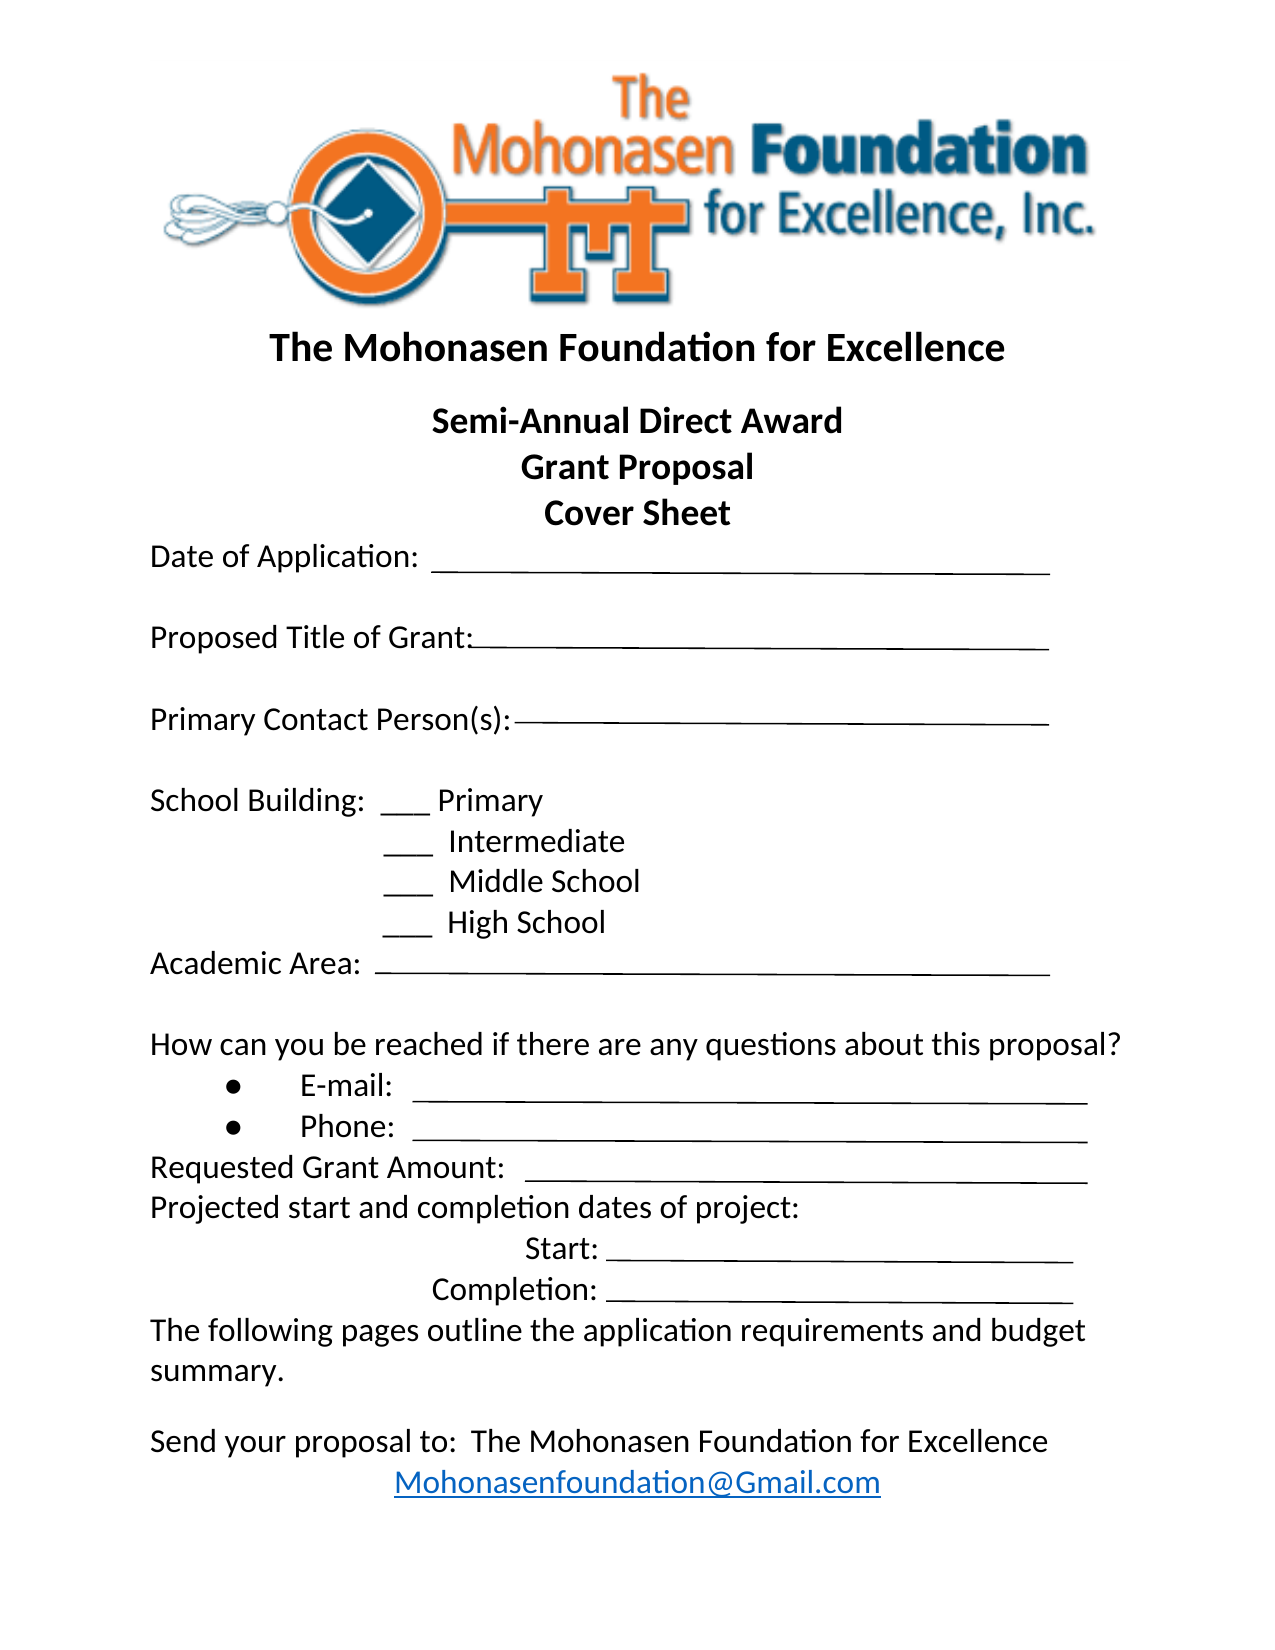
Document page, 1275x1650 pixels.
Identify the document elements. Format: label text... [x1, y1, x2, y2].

text Grant Proposal [150, 443, 1125, 489]
text Proposed Title of Grant: [150, 616, 1125, 657]
text Primary Contact Person(s): [150, 698, 1125, 738]
text Requested Grant Amount: [150, 1146, 1125, 1186]
text The Mohonasen Foundation for Excellence [150, 321, 1125, 372]
text ___ Middle School [150, 861, 1125, 901]
text The following pages outline the application requirements and budget summary. [150, 1308, 1125, 1390]
text Semi-Annual Direct Award [150, 397, 1125, 443]
text Completion: [150, 1268, 1125, 1308]
text ___ Intermediate [150, 820, 1125, 861]
text School Building: ___ Primary [150, 779, 1125, 820]
picture [150, 60, 1130, 321]
text Academic Area: [150, 942, 1125, 983]
text • E-mail: [150, 1064, 1125, 1105]
text Mohonasenfoundation@Gmail.com [150, 1461, 1125, 1502]
text • Phone: [150, 1105, 1125, 1146]
text Send your proposal to: The Mohonasen Foundation for Excellence [150, 1421, 1125, 1461]
text Cover Sheet [150, 489, 1125, 535]
text Date of Application: [150, 535, 1125, 575]
text Projected start and completion dates of project: [150, 1186, 1125, 1227]
text ___ High School [150, 901, 1125, 942]
text How can you be reached if there are any questions about this proposal? [150, 1023, 1125, 1064]
text Start: [150, 1227, 1125, 1268]
